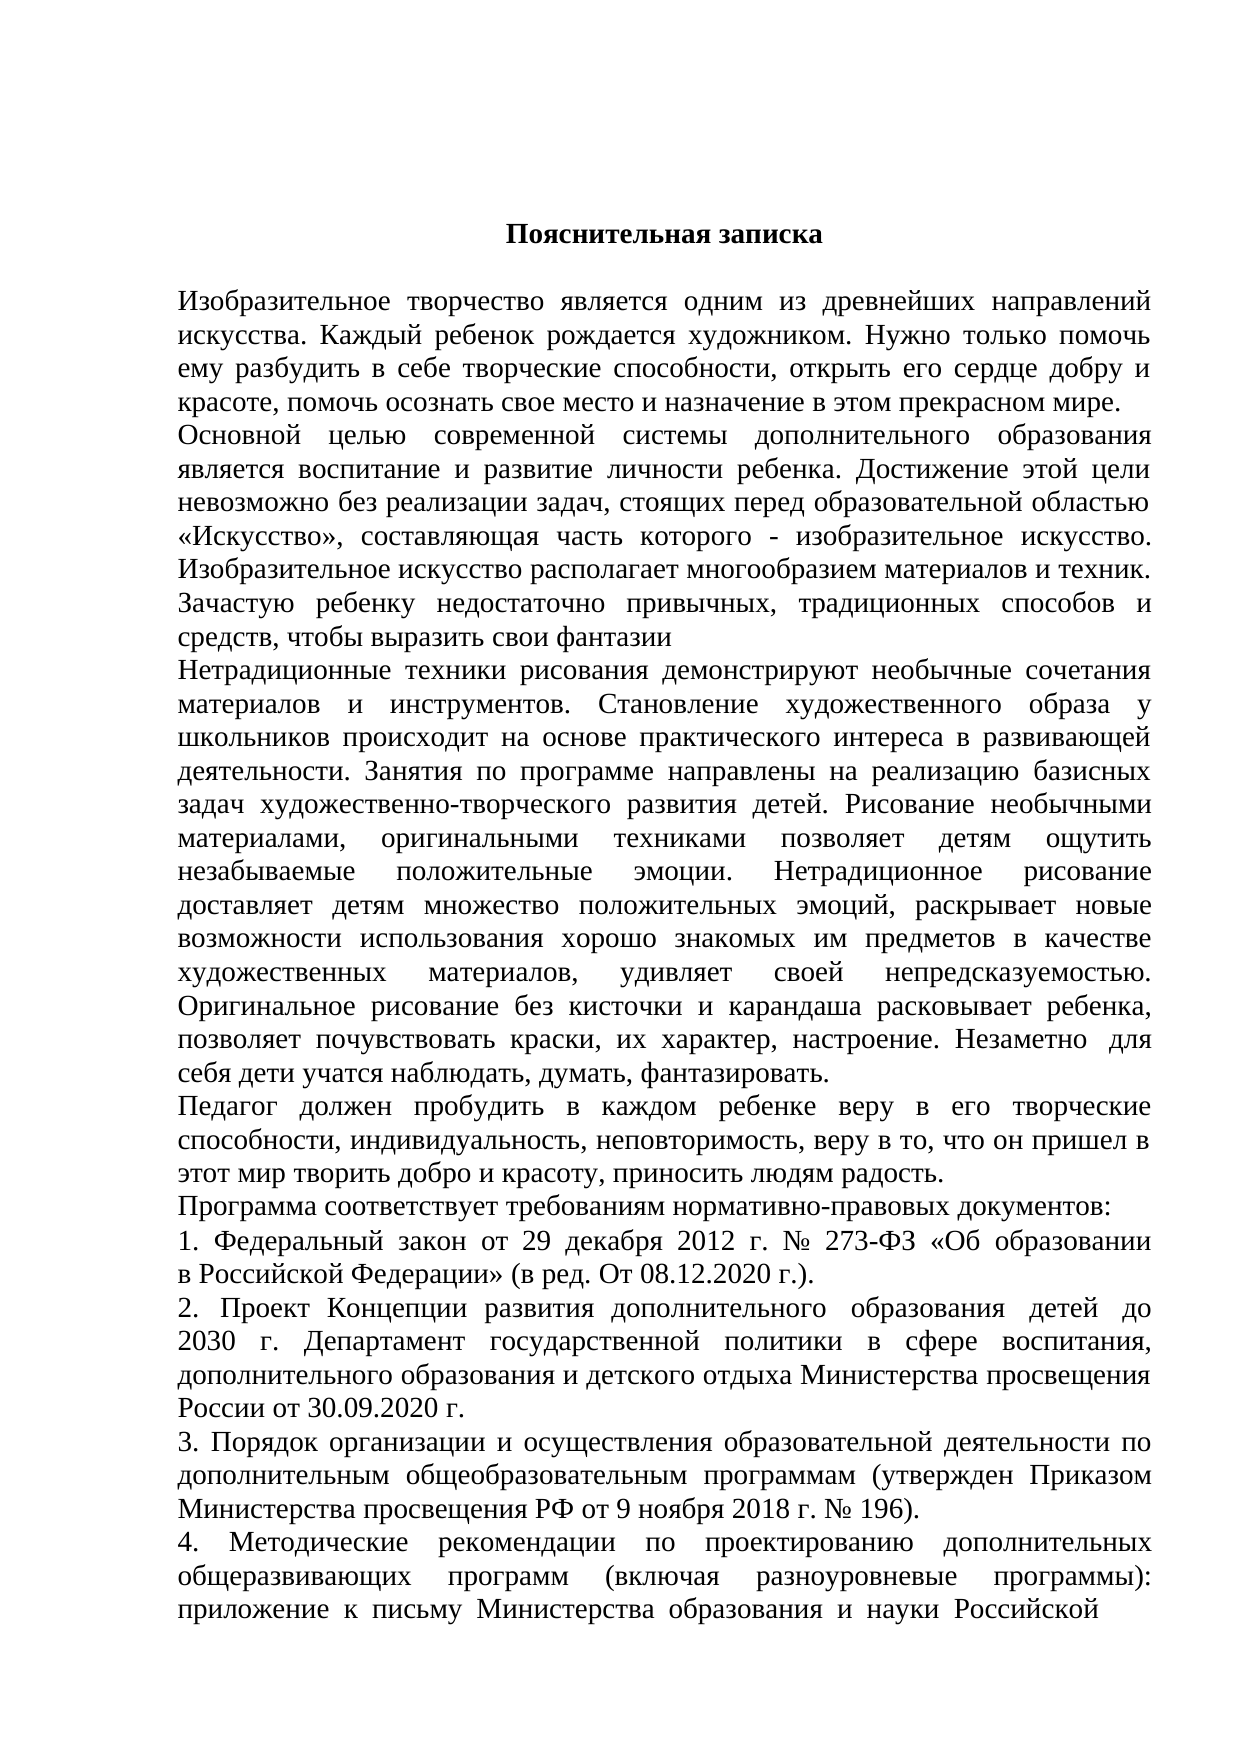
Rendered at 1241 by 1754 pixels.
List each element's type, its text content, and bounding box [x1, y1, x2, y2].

list Федеральный закон от 29 декабря 2012 г. № 273-ФЗ «Об образовании в Российской Федерации» (в ред. От 08.12.2020 г.). [177, 1223, 1152, 1290]
list Порядок организации и осуществления образовательной деятельности по дополнительным общеобразовательным программам (утвержден Приказом Министерства просвещения РФ от 9 ноября 2018 г. № 196). [177, 1424, 1152, 1524]
text «Искусство», составляющая часть которого - изобразительное искусство. Изобразительное искусство располагает многообразием материалов и техник. Зачастую ребенку недостаточно привычных, традиционных способов и средств, чтобы выразить свои фантазии [177, 518, 1152, 652]
text Основной целью современной системы дополнительного образования является воспитание и развитие личности ребенка. Достижение этой цели невозможно без реализации задач, стоящих перед образовательной областью [177, 417, 1152, 518]
text Нетрадиционные техники рисования демонстрируют необычные сочетания материалов и инструментов. Становление художественного образа у школьников происходит на основе практического интереса в развивающей деятельности. Занятия по программе направлены на реализацию базисных задач художественно-творческого развития детей. Рисование необычными материалами, оригинальными техниками позволяет детям ощутить незабываемые положительные эмоции. Нетрадиционное рисование доставляет детям множество положительных эмоций, раскрывает новые возможности использования хорошо знакомых им предметов в качестве художественных материалов, удивляет своей непредсказуемостью. Оригинальное рисование без кисточки и карандаша расковывает ребенка, позволяет почувствовать краски, их характер, настроение. Незаметно для себя дети учатся наблюдать, думать, фантазировать. [177, 652, 1152, 1088]
text Программа соответствует требованиям нормативно-правовых документов: [177, 1189, 1190, 1222]
text Изобразительное творчество является одним из древнейших направлений искусства. Каждый ребенок рождается художником. Нужно только помочь ему разбудить в себе творческие способности, открыть его сердце добру и красоте, помочь осознать свое место и назначение в этом прекрасном мире. [177, 283, 1151, 417]
text Педагог должен пробудить в каждом ребенке веру в его творческие способности, индивидуальность, неповторимость, веру в то, что он пришел в этот мир творить добро и красоту, приносить людям радость. [177, 1088, 1151, 1189]
list Проект Концепции развития дополнительного образования детей до 2030 г. Департамент государственной политики в сфере воспитания, дополнительного образования и детского отдыха Министерства просвещения России от 30.09.2020 г. [177, 1290, 1152, 1424]
list Методические рекомендации по проектированию дополнительных общеразвивающих программ (включая разноуровневые программы): приложение к письму Министерства образования и науки Российской [177, 1524, 1152, 1625]
subtitle Пояснительная записка [506, 217, 1190, 250]
